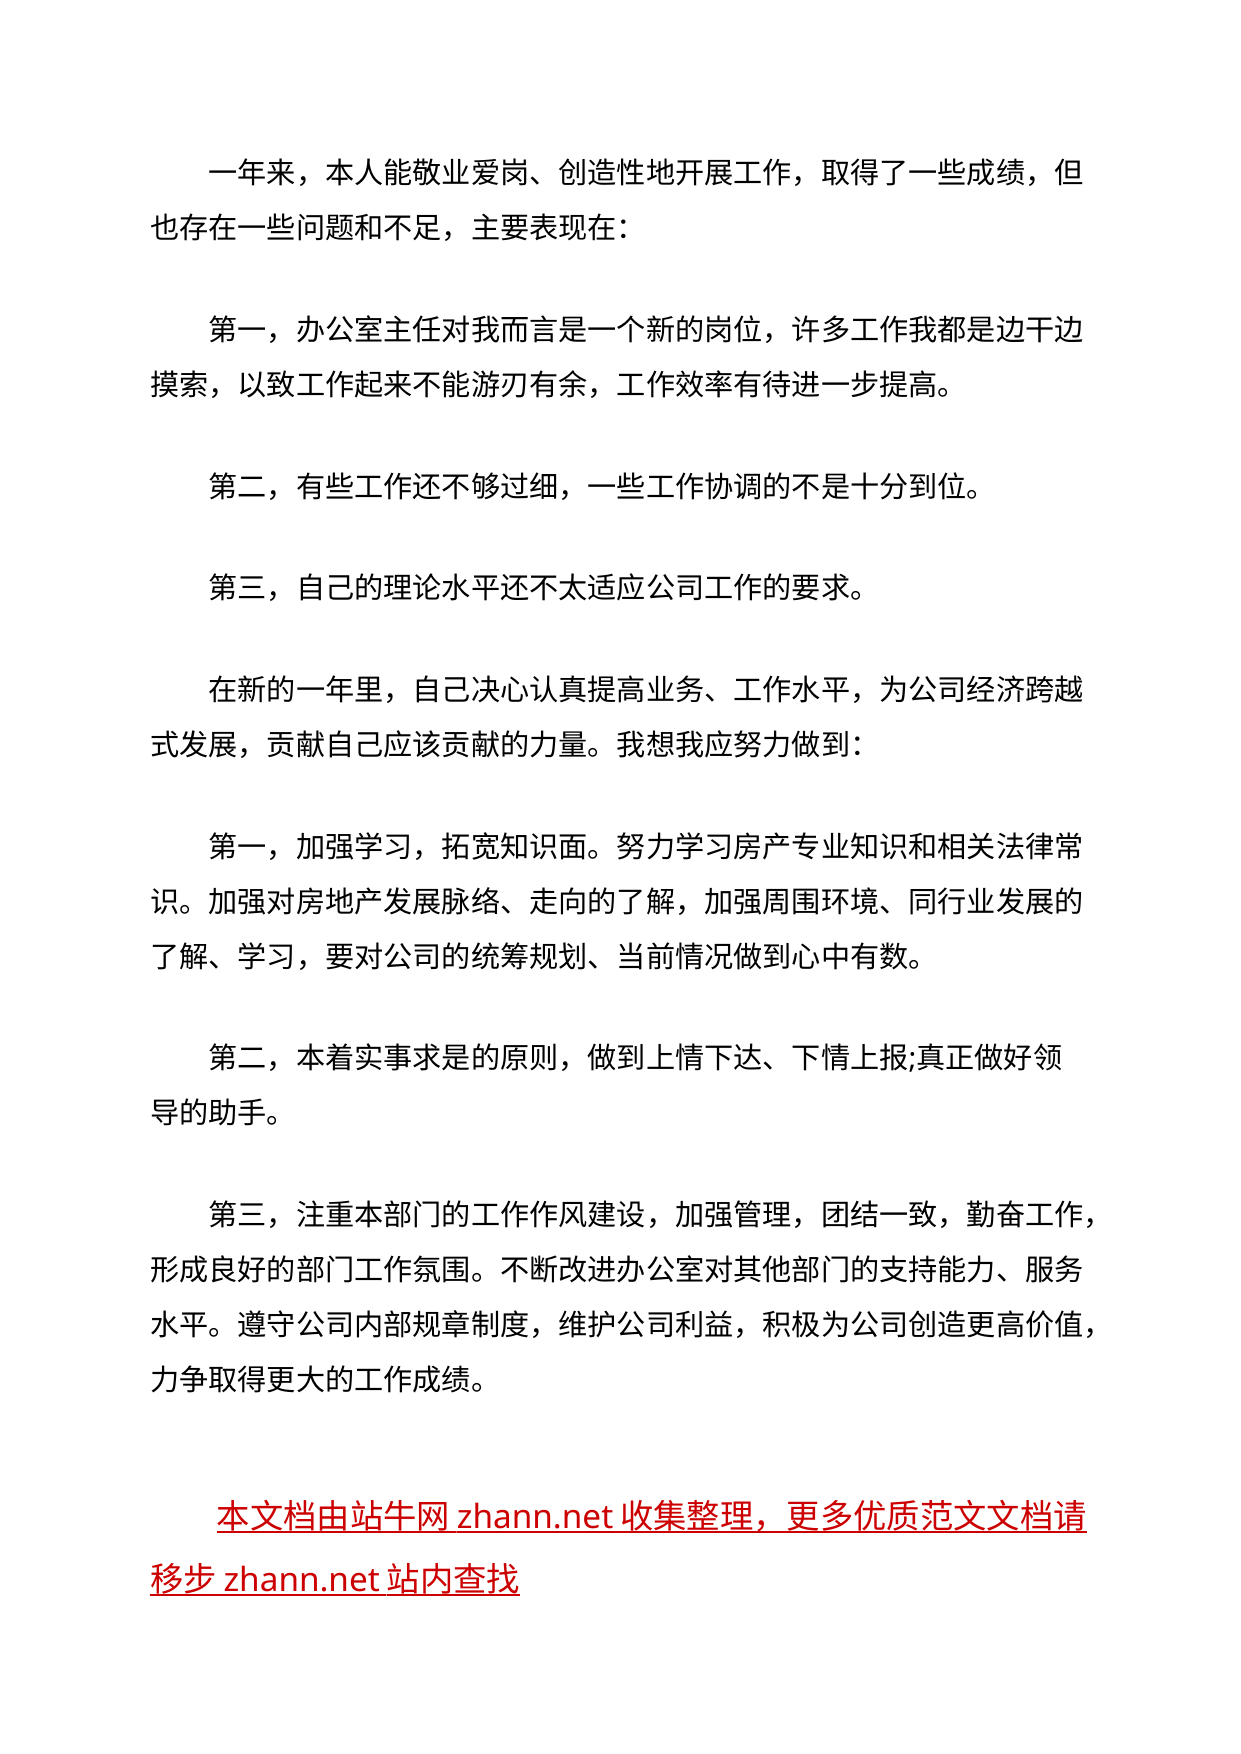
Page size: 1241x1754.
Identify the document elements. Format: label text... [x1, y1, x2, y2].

text 第三，注重本部门的工作作风建设，加强管理，团结一致，勤奋工作，形成良好的部门工作氛围。不断改进办公室对其他部门的支持能力、服务水平。遵守公司内部规章制度，维护公司利益，积极为公司创造更高价值，力争取得更大的工作成绩。 [150, 1192, 1090, 1399]
text 第三，自己的理论水平还不太适应公司工作的要求。 [150, 565, 1090, 607]
text 第二，有些工作还不够过细，一些工作协调的不是十分到位。 [150, 463, 1090, 506]
text 第一，加强学习，拓宽知识面。努力学习房产专业知识和相关法律常识。加强对房地产发展脉络、走向的了解，加强周围环境、同行业发展的了解、学习，要对公司的统筹规划、当前情况做到心中有数。 [150, 823, 1090, 976]
text 在新的一年里，自己决心认真提高业务、工作水平，为公司经济跨越式发展，贡献自己应该贡献的力量。我想我应努力做到： [150, 667, 1090, 764]
text 第一，办公室主任对我而言是一个新的岗位，许多工作我都是边干边摸索，以致工作起来不能游刃有余，工作效率有待进一步提高。 [150, 307, 1090, 404]
text 本文档由站牛网zhann.net收集整理，更多优质范文文档请移步zhann.net站内查找 [150, 1489, 1090, 1601]
text 第二，本着实事求是的原则，做到上情下达、下情上报;真正做好领导的助手。 [150, 1035, 1090, 1132]
text 一年来，本人能敬业爱岗、创造性地开展工作，取得了一些成绩，但也存在一些问题和不足，主要表现在： [150, 150, 1090, 247]
